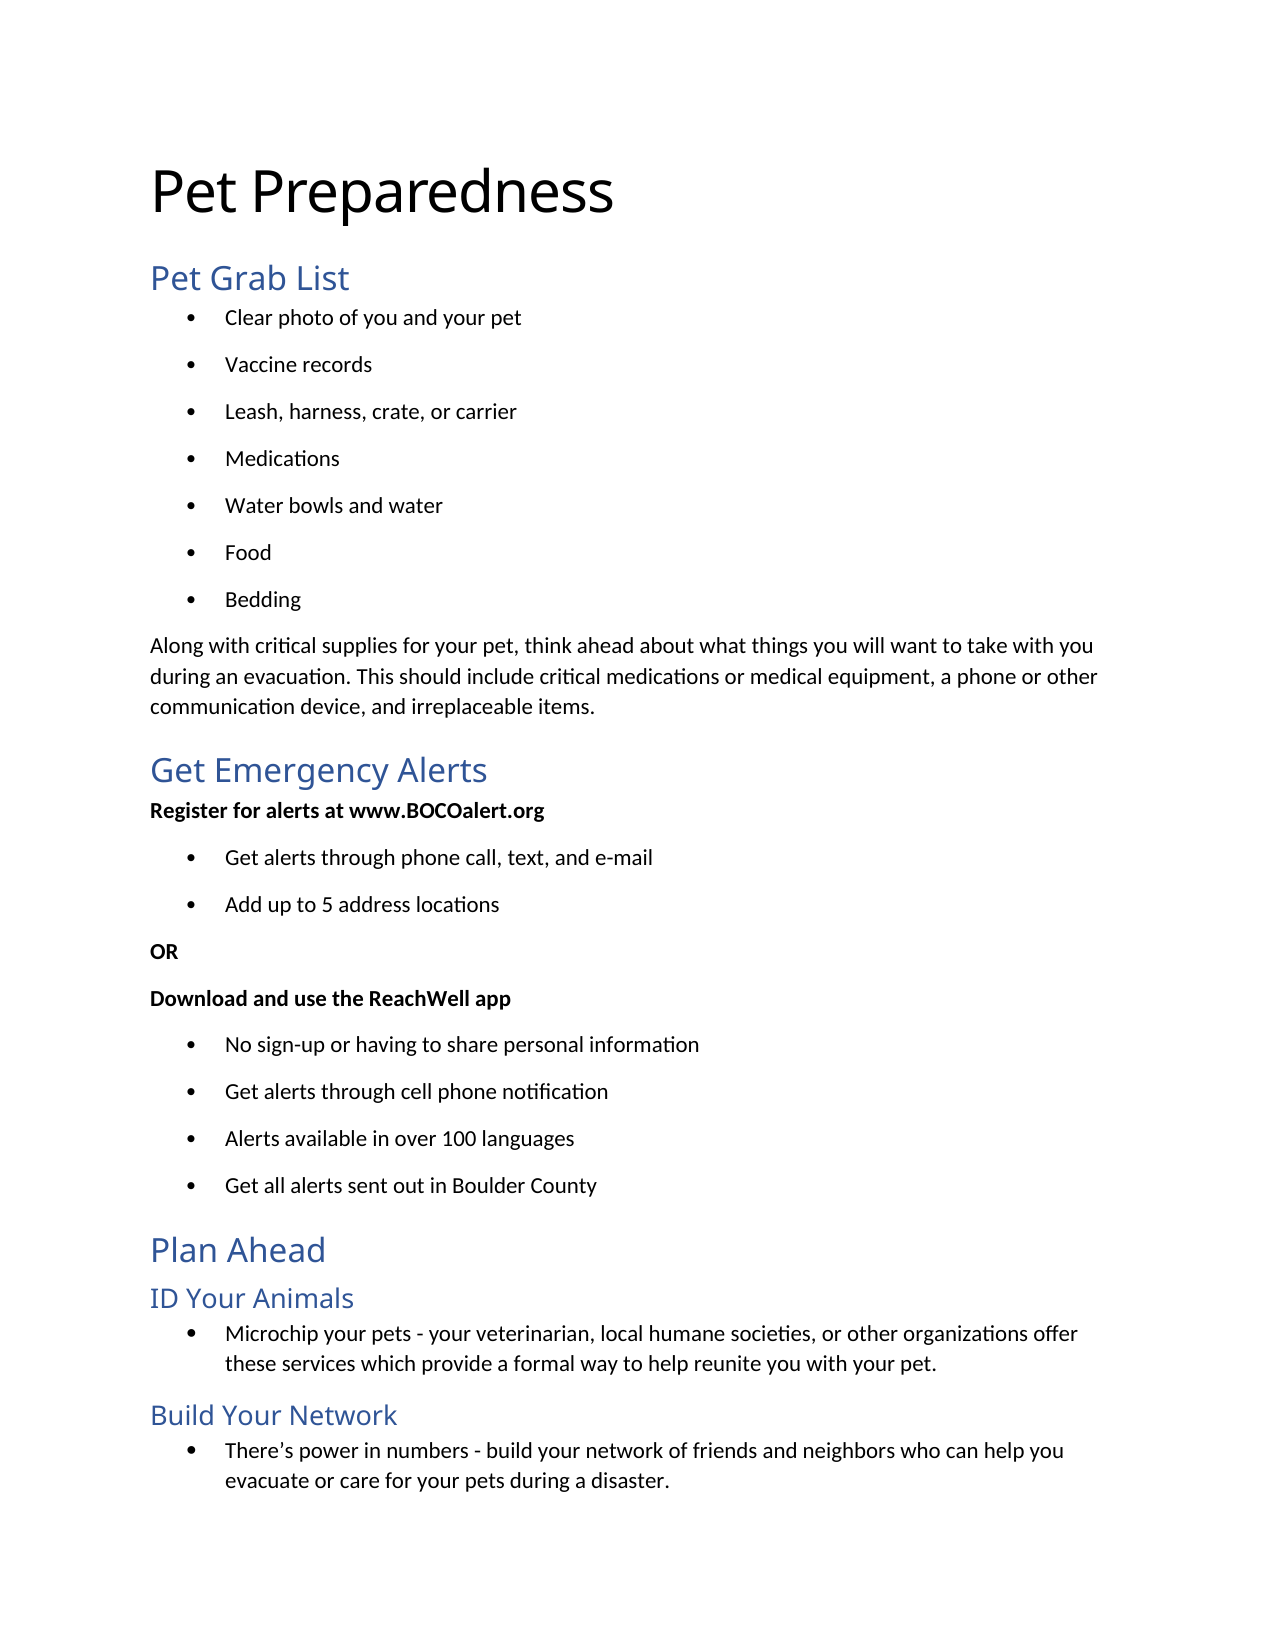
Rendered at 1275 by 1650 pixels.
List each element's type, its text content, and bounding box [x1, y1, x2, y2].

list Get all alerts sent out in Boulder County [187, 1171, 1125, 1199]
list Get alerts through phone call, text, and e-mail [187, 843, 1125, 871]
list Water bowls and water [187, 491, 1125, 519]
subtitle Plan Ahead [150, 1226, 1125, 1272]
subtitle Build Your Network [150, 1396, 1125, 1433]
list Medications [187, 444, 1125, 472]
text Download and use the ReachWell app [150, 984, 1125, 1012]
list Get alerts through cell phone notification [187, 1077, 1125, 1105]
list Add up to 5 address locations [187, 890, 1125, 918]
title Pet Preparedness [150, 150, 1125, 229]
list Leash, harness, crate, or carrier [187, 397, 1125, 425]
list There’s power in numbers - build your network of friends and neighbors who can help you evacuate or care for your pets during a disaster. [187, 1436, 1125, 1494]
subtitle Get Emergency Alerts [150, 747, 1125, 793]
text OR [150, 937, 1125, 965]
list No sign-up or having to share personal information [187, 1031, 1125, 1058]
subtitle Pet Grab List [150, 254, 1125, 300]
list Bedding [187, 585, 1125, 613]
list Clear photo of you and your pet [187, 303, 1125, 331]
list Microchip your pets - your veterinarian, local humane societies, or other organizations offer these services which provide a formal way to help reunite you with your pet. [187, 1319, 1125, 1377]
subtitle ID Your Animals [150, 1279, 1125, 1316]
list Food [187, 538, 1125, 566]
list Alerts available in over 100 languages [187, 1124, 1125, 1152]
text Along with critical supplies for your pet, think ahead about what things you will want to take with you during an evacuation. This should include critical medications or medical equipment, a phone or other communication device, and irreplaceable items. [150, 632, 1125, 720]
list Vaccine records [187, 350, 1125, 378]
text Register for alerts at www.BOCOalert.org [150, 796, 1125, 824]
